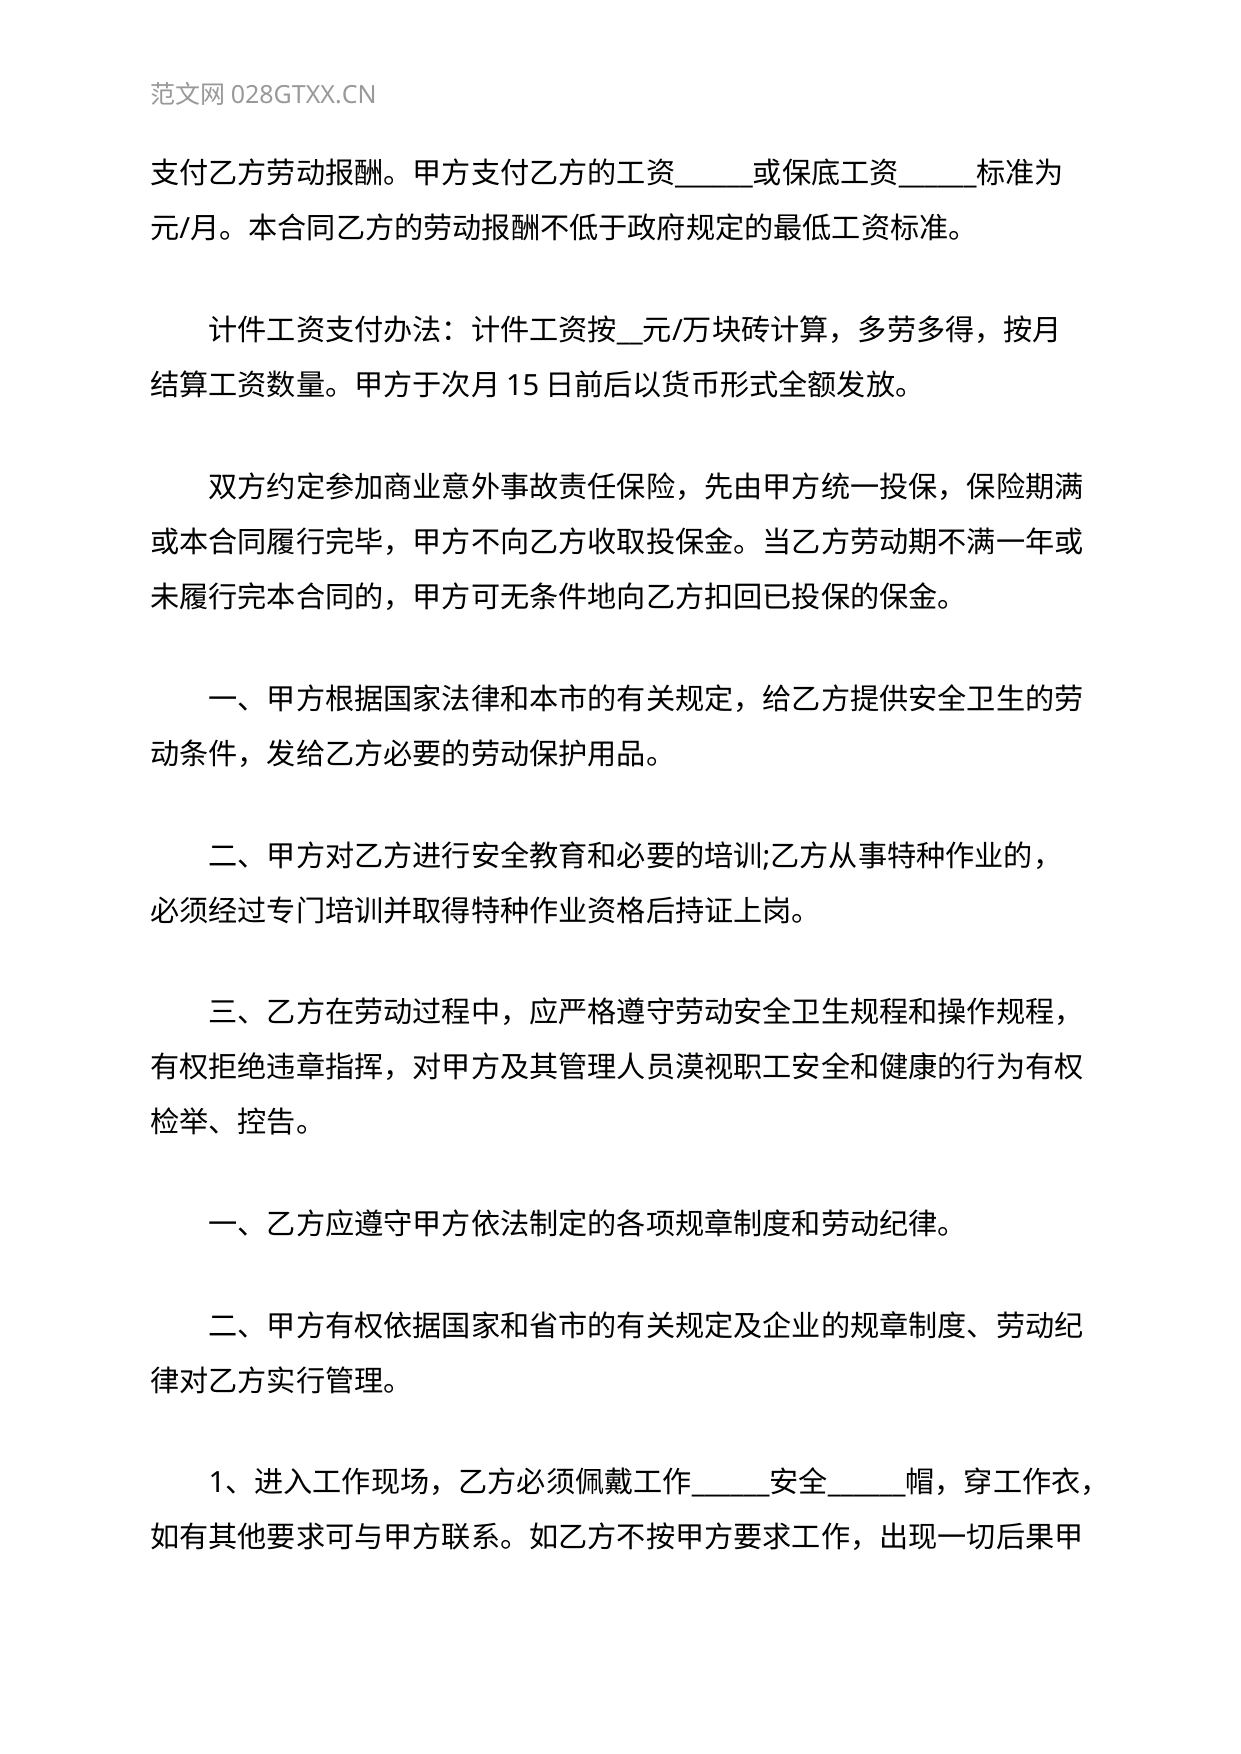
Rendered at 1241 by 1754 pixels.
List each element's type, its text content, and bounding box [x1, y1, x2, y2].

text 三、乙方在劳动过程中，应严格遵守劳动安全卫生规程和操作规程，有权拒绝违章指挥，对甲方及其管理人员漠视职工安全和健康的行为有权检举、控告。 [150, 989, 1090, 1141]
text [150, 150, 1090, 247]
text 计件工资支付办法：计件工资按__元/万块砖计算，多劳多得，按月结算工资数量。甲方于次月15日前后以货币形式全额发放。 [150, 307, 1090, 404]
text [150, 1459, 1090, 1556]
text 二、甲方有权依据国家和省市的有关规定及企业的规章制度、劳动纪律对乙方实行管理。 [150, 1302, 1090, 1399]
text 一、甲方根据国家法律和本市的有关规定，给乙方提供安全卫生的劳动条件，发给乙方必要的劳动保护用品。 [150, 676, 1090, 773]
text 二、甲方对乙方进行安全教育和必要的培训;乙方从事特种作业的，必须经过专门培训并取得特种作业资格后持证上岗。 [150, 832, 1090, 929]
text 双方约定参加商业意外事故责任保险，先由甲方统一投保，保险期满或本合同履行完毕，甲方不向乙方收取投保金。当乙方劳动期不满一年或未履行完本合同的，甲方可无条件地向乙方扣回已投保的保金。 [150, 464, 1090, 616]
text 一、乙方应遵守甲方依法制定的各项规章制度和劳动纪律。 [150, 1201, 1090, 1243]
